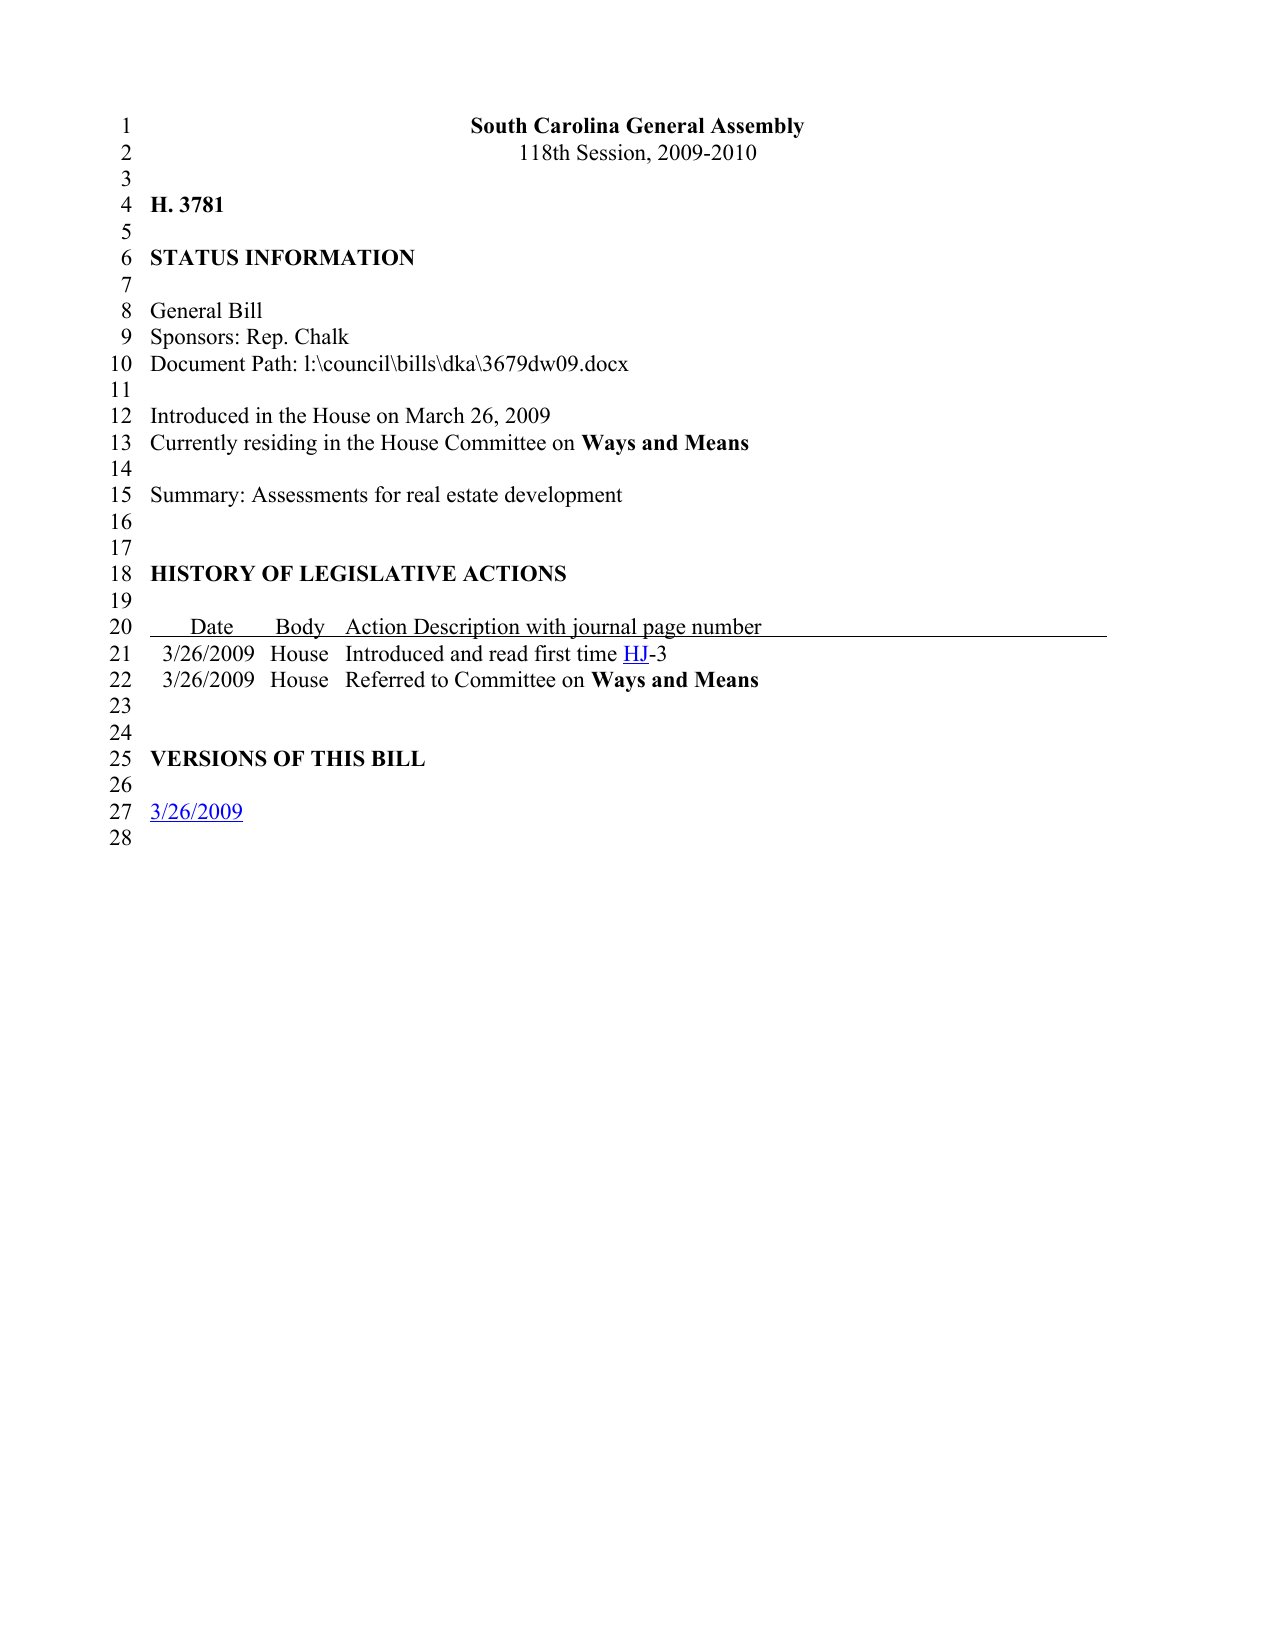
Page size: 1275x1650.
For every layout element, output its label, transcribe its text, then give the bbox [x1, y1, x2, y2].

text South Carolina General Assembly [150, 112, 1125, 139]
text HISTORY OF LEGISLATIVE ACTIONS [150, 561, 1125, 587]
text Currently residing in the House Committee on Ways and Means [150, 429, 1125, 455]
text VERSIONS OF THIS BILL [150, 745, 1125, 771]
text Sponsors: Rep. Chalk [150, 323, 1125, 350]
text STATUS INFORMATION [150, 244, 1125, 271]
text 118th Session, 2009-2010 [150, 139, 1125, 165]
text 3/26/2009 House Introduced and read first time HJ-3 [150, 639, 1125, 666]
text 3/26/2009 [150, 798, 1125, 824]
text Summary: Assessments for real estate development [150, 481, 1125, 508]
text Date Body Action Description with journal page number [150, 613, 1125, 639]
text Document Path: l:\council\bills\dka\3679dw09.docx [150, 350, 1125, 376]
text H. 3781 [150, 192, 1125, 218]
text General Bill [150, 297, 1125, 323]
text Introduced in the House on March 26, 2009 [150, 402, 1125, 429]
text 3/26/2009 House Referred to Committee on Ways and Means [150, 666, 1125, 692]
